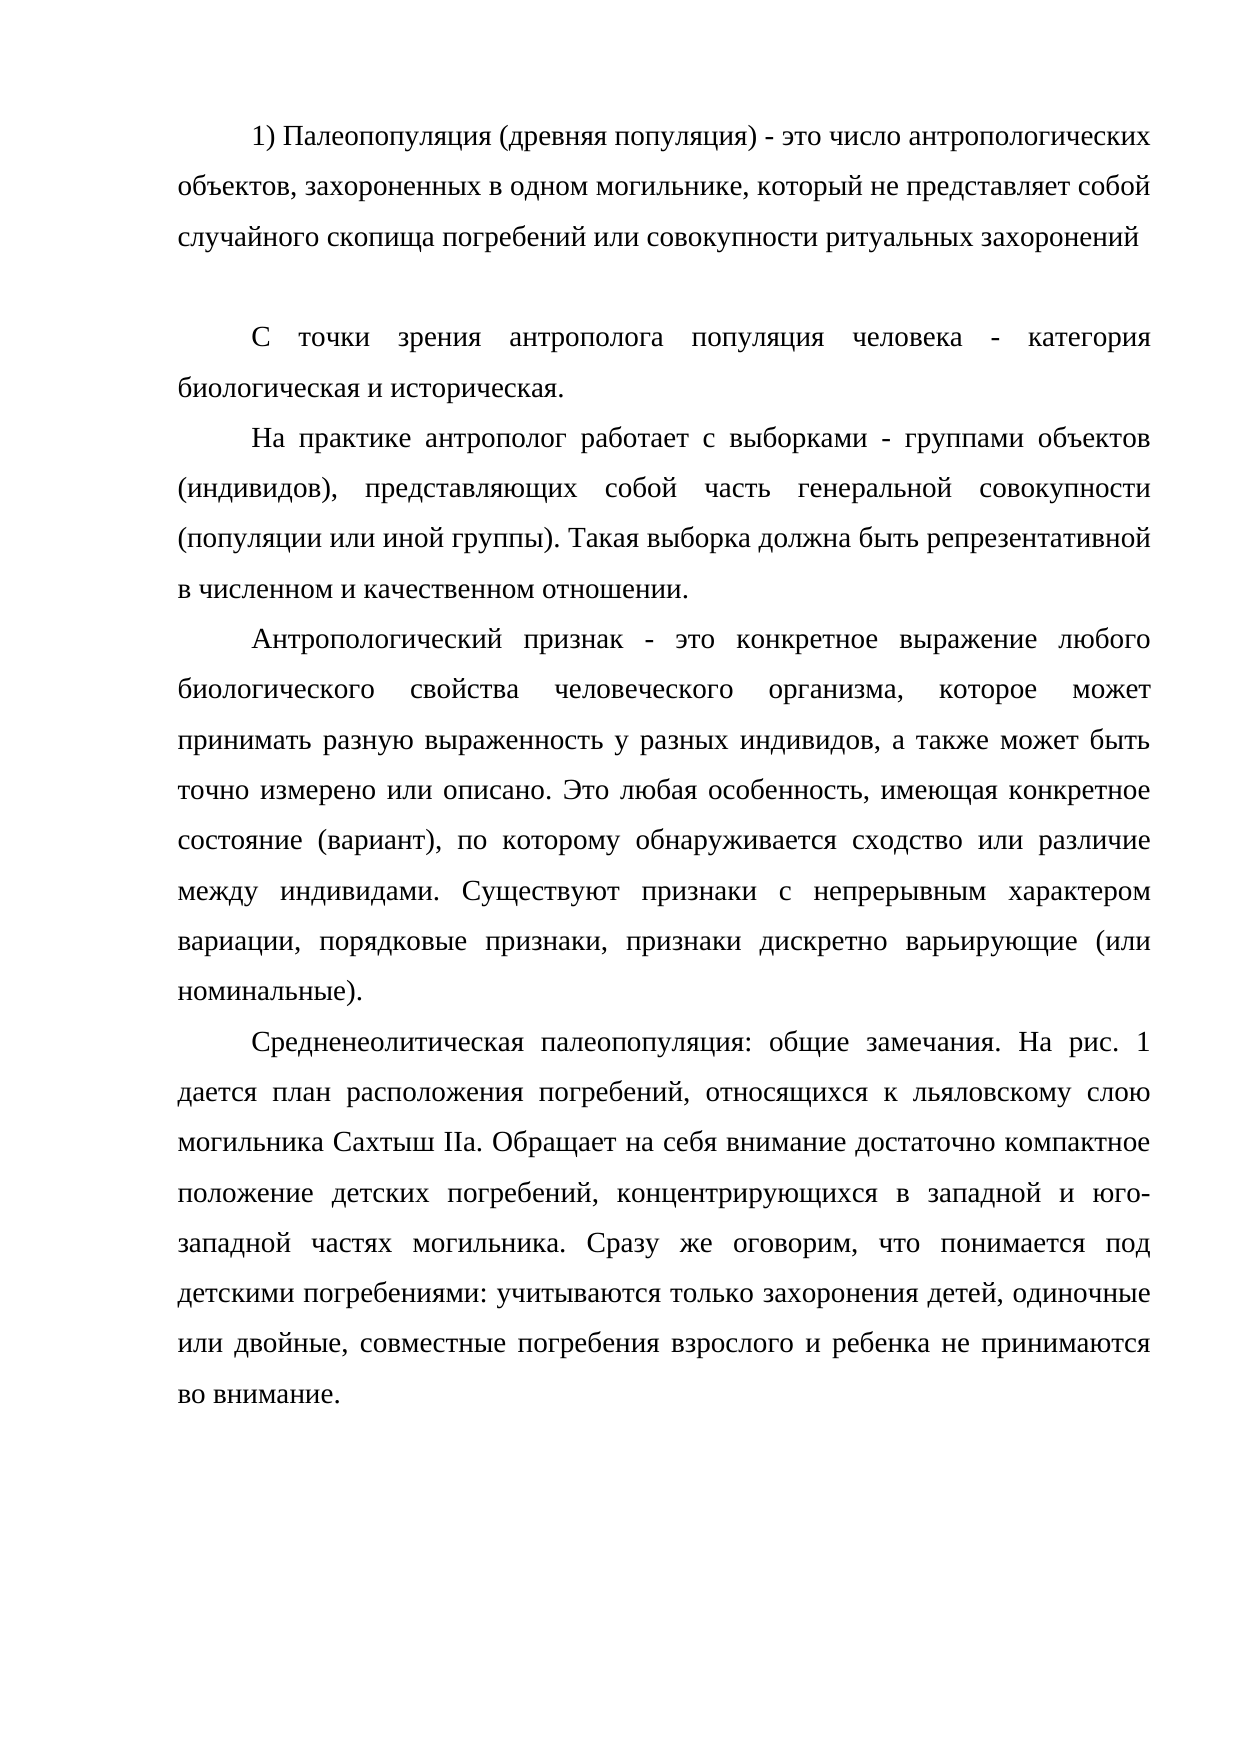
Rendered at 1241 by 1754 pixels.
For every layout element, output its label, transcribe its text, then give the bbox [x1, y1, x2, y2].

text Средненеолитическая палеопопуляция: общие замечания. На рис. 1 дается план расположения погребений, относящихся к льяловскому слою могильника Сахтыш IIа. Обращает на себя внимание достаточно компактное положение детских погребений, концентрирующихся в западной и юго-западной частях могильника. Сразу же оговорим, что понимается под детскими погребениями: учитываются только захоронения детей, одиночные или двойные, совместные погребения взрослого и ребенка не принимаются во внимание. [177, 1024, 1152, 1409]
text С точки зрения антрополога популяция человека - категория биологическая и историческая. [177, 319, 1152, 403]
text На практике антрополог работает с выборками - группами объектов (индивидов), представляющих собой часть генеральной совокупности (популяции или иной группы). Такая выборка должна быть репрезентативной в численном и качественном отношении. [177, 420, 1152, 604]
text 1) Палеопопуляция (древняя популяция) - это число антропологических объектов, захороненных в одном могильнике, который не представляет собой случайного скопища погребений или совокупности ритуальных захоронений [177, 118, 1152, 252]
text Антропологический признак - это конкретное выражение любого биологического свойства человеческого организма, которое может принимать разную выраженность у разных индивидов, а также может быть точно измерено или описано. Это любая особенность, имеющая конкретное состояние (вариант), по которому обнаруживается сходство или различие между индивидами. Существуют признаки с непрерывным характером вариации, порядковые признаки, признаки дискретно варьирующие (или номинальные). [177, 621, 1152, 1007]
